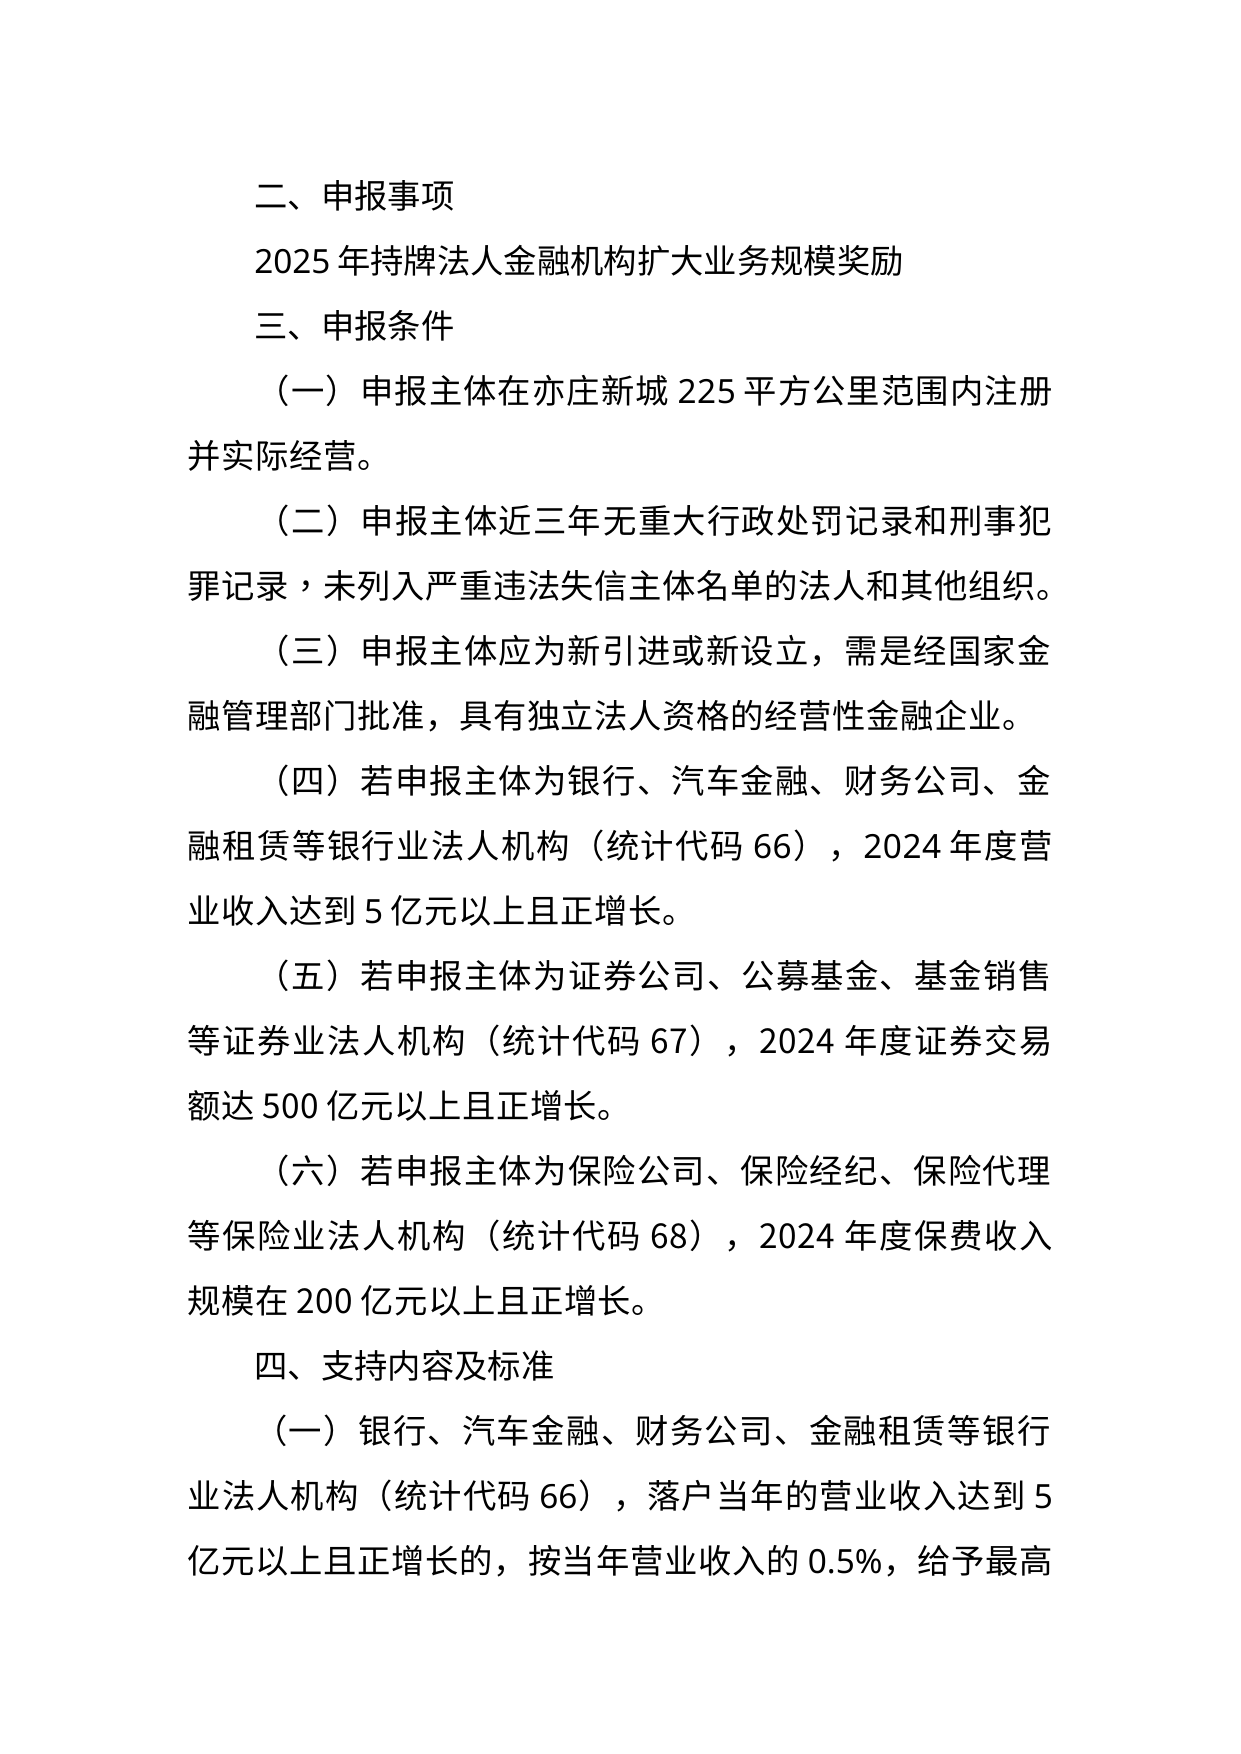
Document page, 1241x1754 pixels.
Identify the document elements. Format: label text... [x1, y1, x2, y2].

text （六）若申报主体为保险公司、保险经纪、保险代理等保险业法人机构（统计代码68），2024年度保费收入规模在200亿元以上且正增长。 [187, 1137, 1053, 1332]
text （四）若申报主体为银行、汽车金融、财务公司、金融租赁等银行业法人机构（统计代码66），2024年度营业收入达到5亿元以上且正增长。 [187, 747, 1053, 942]
text 四、支持内容及标准 [187, 1332, 1053, 1397]
text 二、申报事项 [187, 162, 1053, 227]
text （五）若申报主体为证券公司、公募基金、基金销售等证券业法人机构（统计代码67），2024年度证券交易额达500亿元以上且正增长。 [187, 942, 1053, 1137]
text 2025年持牌法人金融机构扩大业务规模奖励 [187, 227, 1053, 292]
text （一）申报主体在亦庄新城225平方公里范围内注册并实际经营。 [187, 357, 1053, 487]
text 三、申报条件 [187, 292, 1053, 357]
text （二）申报主体近三年无重大行政处罚记录和刑事犯罪记录，未列入严重违法失信主体名单的法人和其他组织。 [187, 487, 1053, 617]
text （三）申报主体应为新引进或新设立，需是经国家金融管理部门批准，具有独立法人资格的经营性金融企业。 [187, 617, 1053, 747]
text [187, 1397, 1053, 1592]
